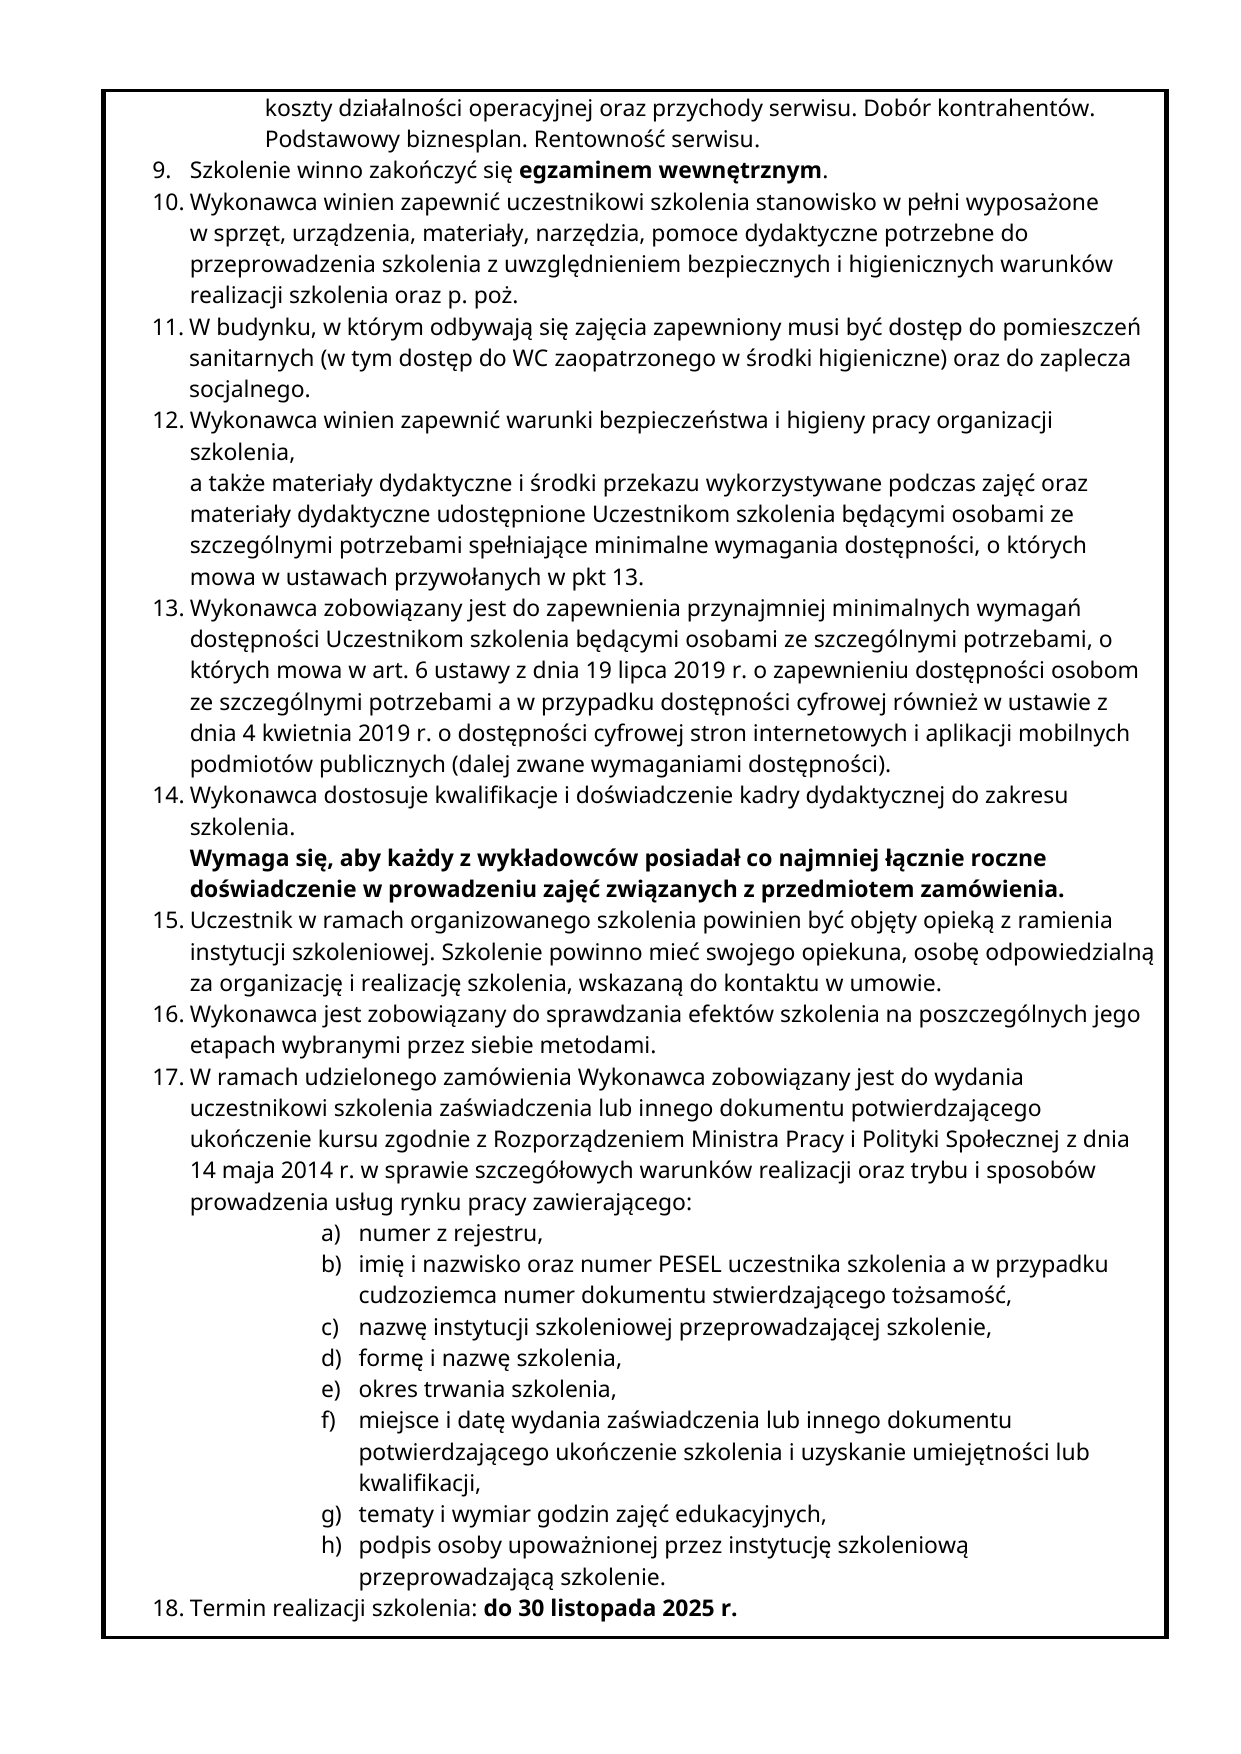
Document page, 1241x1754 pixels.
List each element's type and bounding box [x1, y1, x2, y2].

table_cell [106, 92, 1164, 1636]
